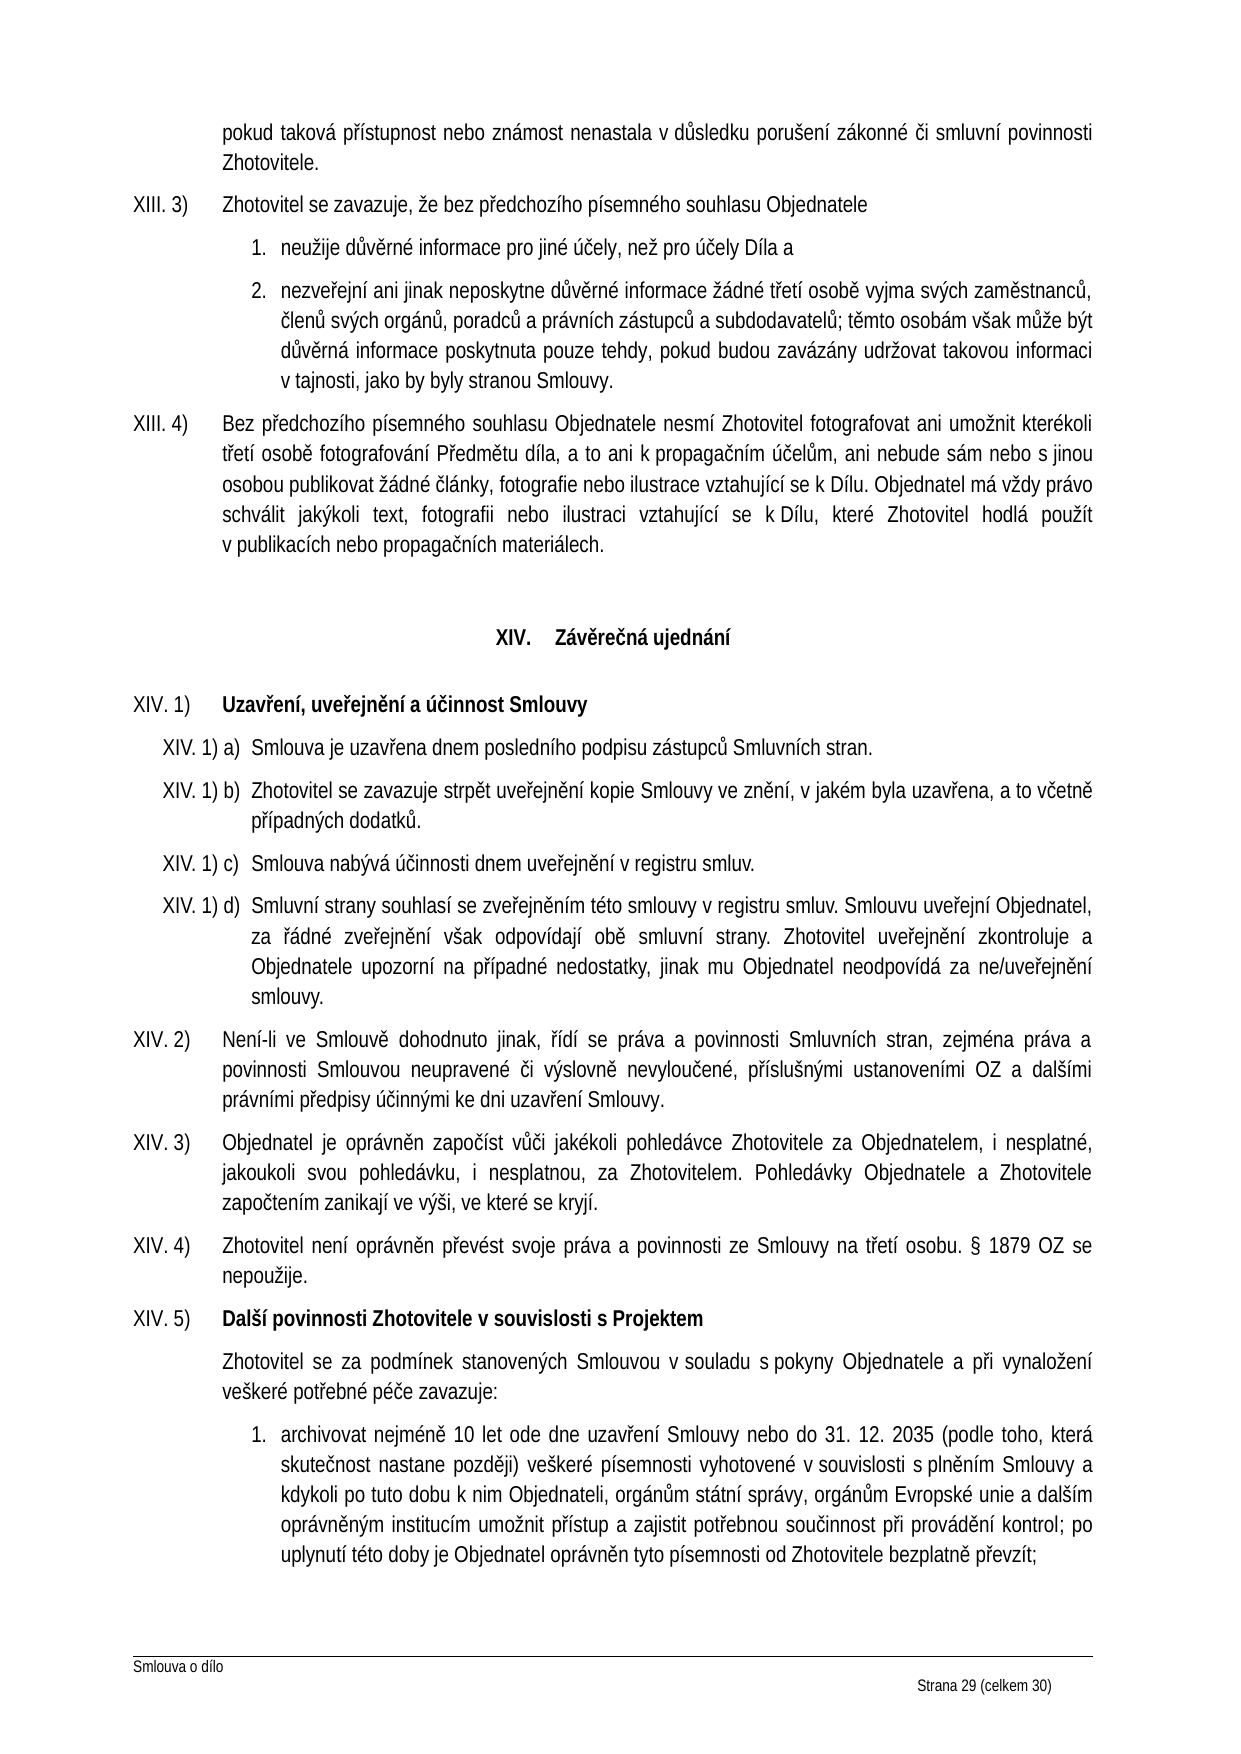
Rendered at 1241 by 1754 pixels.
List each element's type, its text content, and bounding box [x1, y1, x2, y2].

text Není-li ve Smlouvě dohodnuto jinak, řídí se práva a povinnosti Smluvních stran, zejména práva a povinnosti Smlouvou neupravené či výslovně nevyloučené, příslušnými ustanoveními OZ a dalšími právními předpisy účinnými ke dni uzavření Smlouvy. [133, 1026, 1093, 1113]
text Zhotovitel není oprávněn převést svoje práva a povinnosti ze Smlouvy na třetí osobu. § 1879 OZ se nepoužije. [133, 1232, 1093, 1289]
text neužije důvěrné informace pro jiné účely, než pro účely Díla a [251, 234, 1093, 261]
text Objednatel je oprávněn započíst vůči jakékoli pohledávce Zhotovitele za Objednatelem, i nesplatné, jakoukoli svou pohledávku, i nesplatnou, za Zhotovitelem. Pohledávky Objednatele a Zhotovitele započtením zanikají ve výši, ve které se kryjí. [133, 1129, 1093, 1216]
text Smlouva je uzavřena dnem posledního podpisu zástupců Smluvních stran. [162, 734, 1093, 761]
text archivovat nejméně 10 let ode dne uzavření Smlouvy nebo do 31. 12. 2035 (podle toho, která skutečnost nastane později) veškeré písemnosti vyhotovené v souvislosti s plněním Smlouvy a kdykoli po tuto dobu k nim Objednateli, orgánům státní správy, orgánům Evropské unie a dalším oprávněným institucím umožnit přístup a zajistit potřebnou součinnost při provádění kontrol; po uplynutí této doby je Objednatel oprávněn tyto písemnosti od Zhotovitele bezplatně převzít; [251, 1421, 1093, 1568]
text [133, 118, 1093, 175]
list Zhotovitel se za podmínek stanovených Smlouvou v souladu s pokyny Objednatele a při vynaložení veškeré potřebné péče zavazuje: [222, 1348, 1093, 1404]
text Smlouva nabývá účinnosti dnem uveřejnění v registru smluv. [162, 850, 1093, 876]
text Smluvní strany souhlasí se zveřejněním této smlouvy v registru smluv. Smlouvu uveřejní Objednatel, za řádné zveřejnění však odpovídají obě smluvní strany. Zhotovitel uveřejnění zkontroluje a Objednatele upozorní na případné nedostatky, jinak mu Objednatel neodpovídá za ne/uveřejnění smlouvy. [162, 892, 1093, 1009]
text Další povinnosti Zhotovitele v souvislosti s Projektem [133, 1305, 1093, 1331]
text Zhotovitel se zavazuje, že bez předchozího písemného souhlasu Objednatele [133, 191, 1093, 218]
text Uzavření, uveřejnění a účinnost Smlouvy [133, 691, 1093, 718]
text nezveřejní ani jinak neposkytne důvěrné informace žádné třetí osobě vyjma svých zaměstnanců, členů svých orgánů, poradců a právních zástupců a subdodavatelů; těmto osobám však může být důvěrná informace poskytnuta pouze tehdy, pokud budou zavázány udržovat takovou informaci v tajnosti, jako by byly stranou Smlouvy. [251, 277, 1093, 394]
text Bez předchozího písemného souhlasu Objednatele nesmí Zhotovitel fotografovat ani umožnit kterékoli třetí osobě fotografování Předmětu díla, a to ani k propagačním účelům, ani nebude sám nebo s jinou osobou publikovat žádné články, fotografie nebo ilustrace vztahující se k Dílu. Objednatel má vždy právo schválit jakýkoli text, fotografii nebo ilustraci vztahující se k Dílu, které Zhotovitel hodlá použít v publikacích nebo propagačních materiálech. [133, 410, 1093, 557]
text Závěrečná ujednání [133, 624, 1093, 650]
text Zhotovitel se zavazuje strpět uveřejnění kopie Smlouvy ve znění, v jakém byla uzavřena, a to včetně případných dodatků. [162, 777, 1093, 833]
